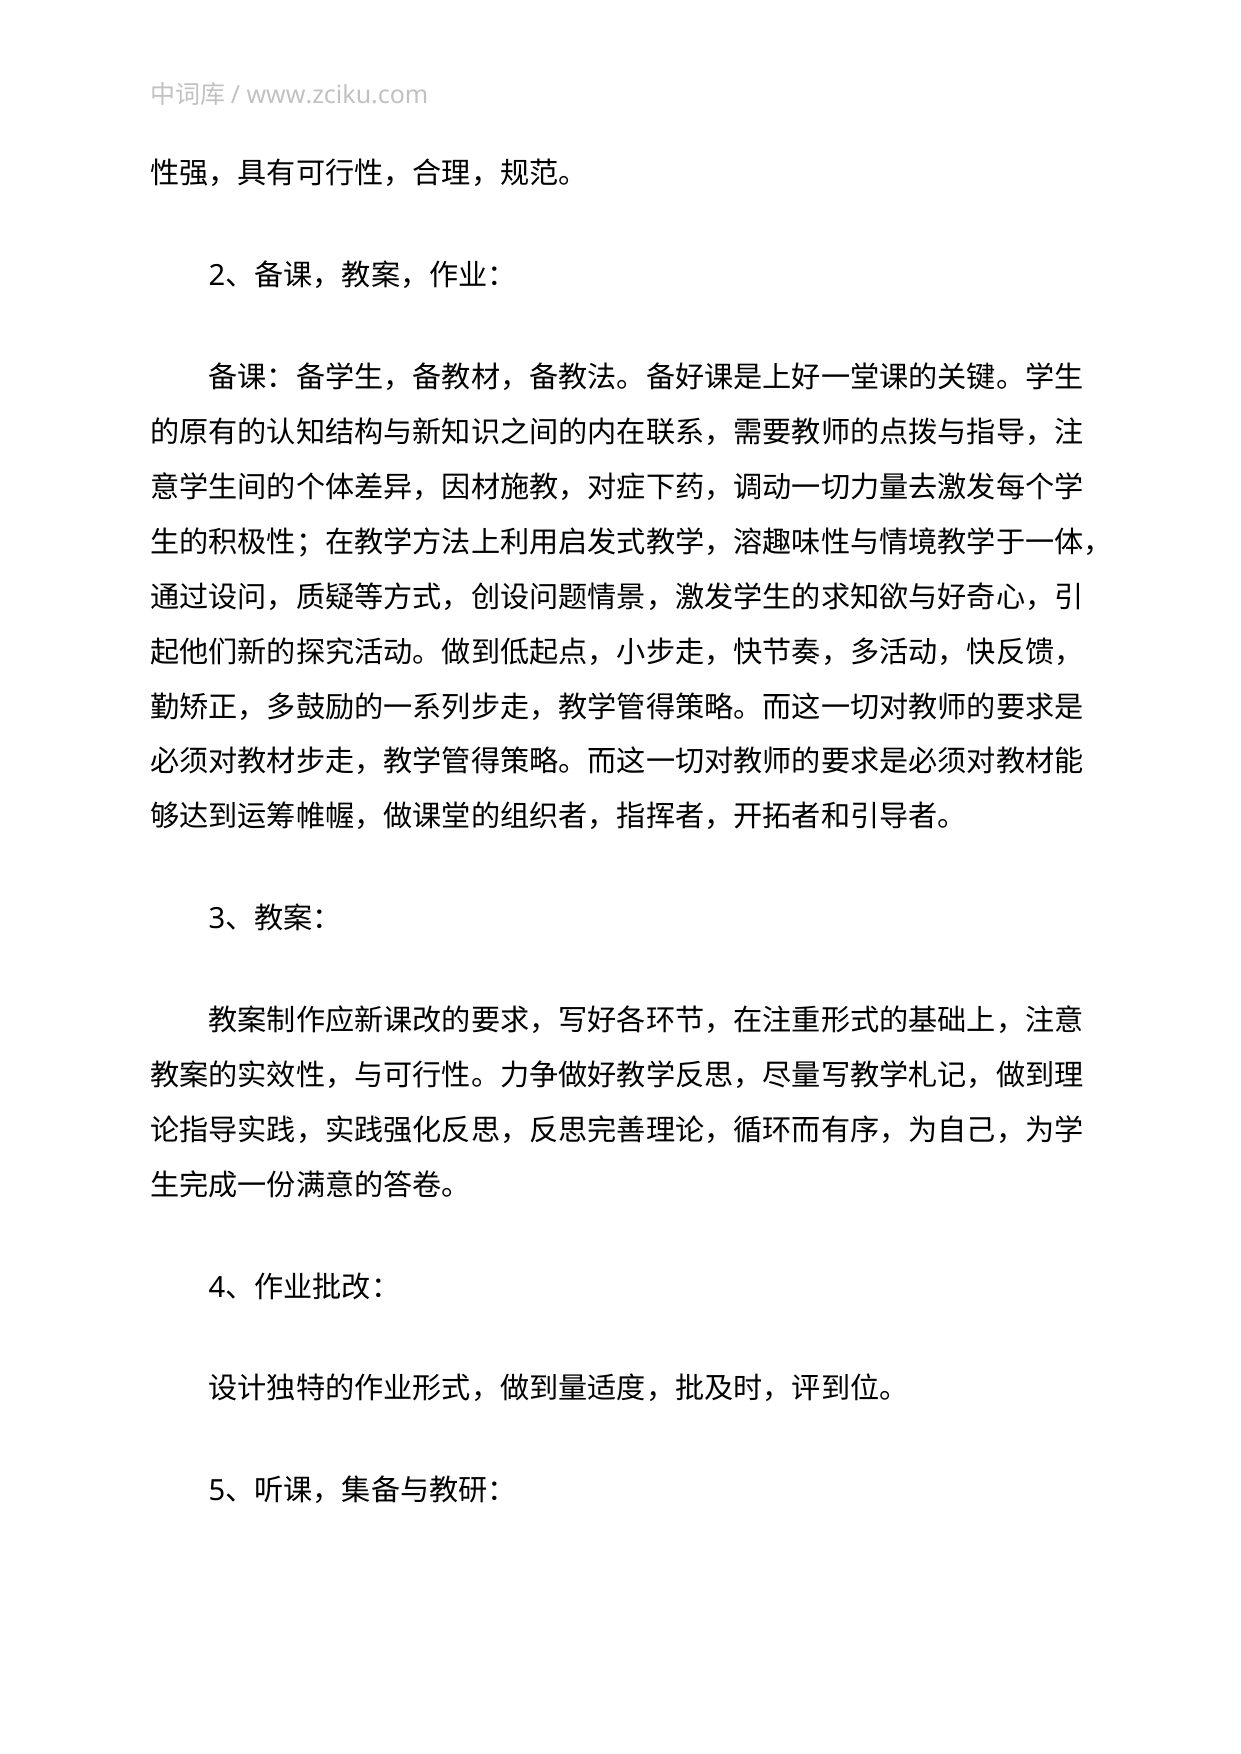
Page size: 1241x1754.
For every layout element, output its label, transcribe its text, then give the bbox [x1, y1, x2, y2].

text 教案制作应新课改的要求，写好各环节，在注重形式的基础上，注意教案的实效性，与可行性。力争做好教学反思，尽量写教学札记，做到理论指导实践，实践强化反思，反思完善理论，循环而有序，为自己，为学生完成一份满意的答卷。 [150, 997, 1090, 1204]
text 5、听课，集备与教研： [150, 1467, 1090, 1509]
text 3、教案： [150, 895, 1090, 937]
text 设计独特的作业形式，做到量适度，批及时，评到位。 [150, 1365, 1090, 1407]
text 4、作业批改： [150, 1263, 1090, 1306]
text 备课：备学生，备教材，备教法。备好课是上好一堂课的关键。学生的原有的认知结构与新知识之间的内在联系，需要教师的点拨与指导，注意学生间的个体差异，因材施教，对症下药，调动一切力量去激发每个学生的积极性；在教学方法上利用启发式教学，溶趣味性与情境教学于一体，通过设问，质疑等方式，创设问题情景，激发学生的求知欲与好奇心，引起他们新的探究活动。做到低起点，小步走，快节奏，多活动，快反馈，勤矫正，多鼓励的一系列步走，教学管得策略。而这一切对教师的要求是必须对教材步走，教学管得策略。而这一切对教师的要求是必须对教材能够达到运筹帷幄，做课堂的组织者，指挥者，开拓者和引导者。 [150, 354, 1090, 835]
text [150, 150, 1090, 192]
text 2、备课，教案，作业： [150, 252, 1090, 294]
